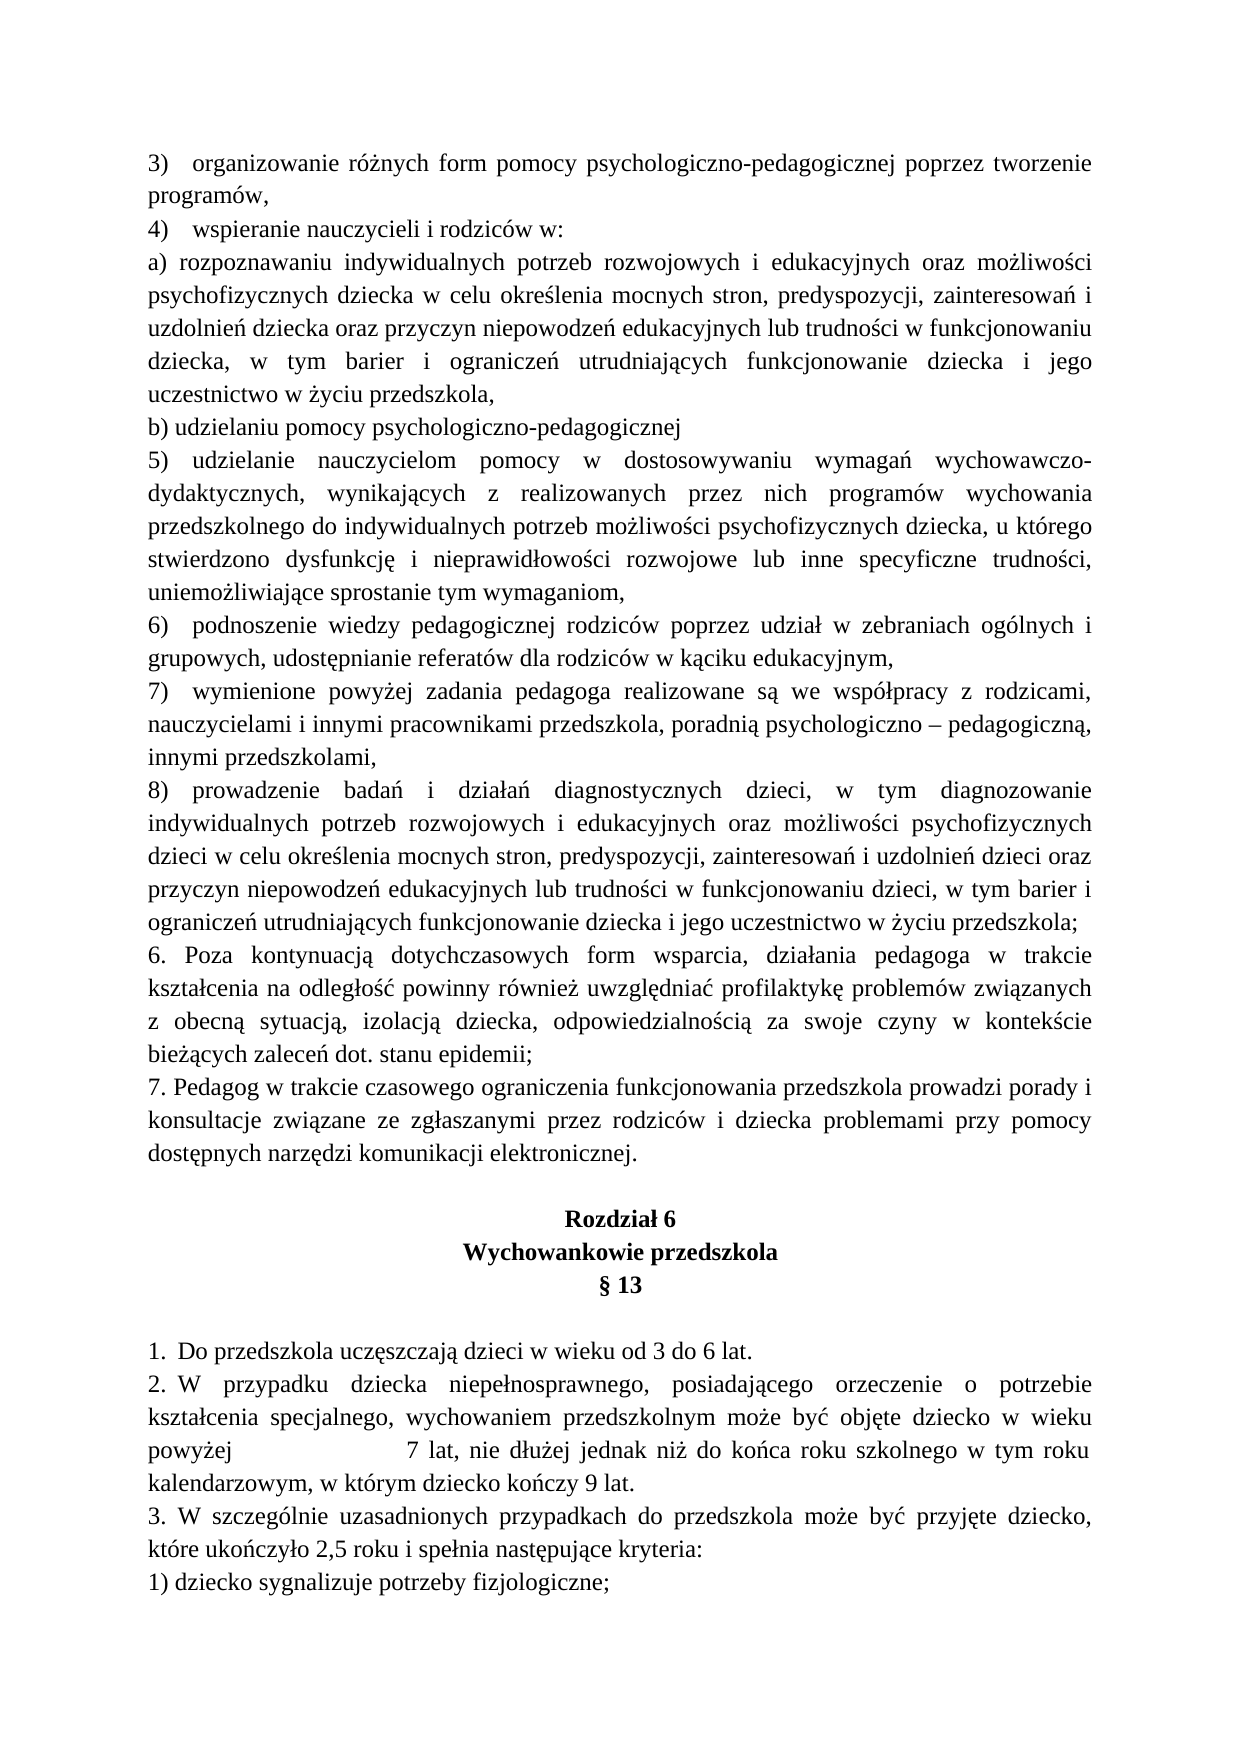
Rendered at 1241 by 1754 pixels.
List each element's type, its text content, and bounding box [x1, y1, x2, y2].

list Do przedszkola uczęszczają dzieci w wieku od 3 do 6 lat. [148, 1336, 1093, 1365]
text Wychowankowie przedszkola [148, 1237, 1093, 1266]
text 8) prowadzenie badań i działań diagnostycznych dzieci, w tym diagnozowanie indywidualnych potrzeb rozwojowych i edukacyjnych oraz możliwości psychofizycznych dzieci w celu określenia mocnych stron, predyspozycji, zainteresowań i uzdolnień dzieci oraz przyczyn niepowodzeń edukacyjnych lub trudności w funkcjonowaniu dzieci, w tym barier i ograniczeń utrudniających funkcjonowanie dziecka i jego uczestnictwo w życiu przedszkola; [148, 775, 1093, 936]
text 1) dziecko sygnalizuje potrzeby fizjologiczne; [148, 1567, 1093, 1596]
text b) udzielaniu pomocy psychologiczno-pedagogicznej [148, 412, 1093, 441]
text 3) organizowanie różnych form pomocy psychologiczno-pedagogicznej poprzez tworzenie programów, [148, 148, 1093, 209]
text 5) udzielanie nauczycielom pomocy w dostosowywaniu wymagań wychowawczo-dydaktycznych, wynikających z realizowanych przez nich programów wychowania przedszkolnego do indywidualnych potrzeb możliwości psychofizycznych dziecka, u którego stwierdzono dysfunkcję i nieprawidłowości rozwojowe lub inne specyficzne trudności, uniemożliwiające sprostanie tym wymaganiom, [148, 445, 1093, 606]
text 6) podnoszenie wiedzy pedagogicznej rodziców poprzez udział w zebraniach ogólnych i grupowych, udostępnianie referatów dla rodziców w kąciku edukacyjnym, [148, 610, 1093, 672]
list W szczególnie uzasadnionych przypadkach do przedszkola może być przyjęte dziecko, które ukończyło 2,5 roku i spełnia następujące kryteria: [148, 1501, 1093, 1563]
text 6. Poza kontynuacją dotychczasowych form wsparcia, działania pedagoga w trakcie kształcenia na odległość powinny również uwzględniać profilaktykę problemów związanych z obecną sytuacją, izolacją dziecka, odpowiedzialnością za swoje czyny w kontekście bieżących zaleceń dot. stanu epidemii; [148, 940, 1093, 1068]
text § 13 [148, 1270, 1093, 1299]
text 7) wymienione powyżej zadania pedagoga realizowane są we współpracy z rodzicami, nauczycielami i innymi pracownikami przedszkola, poradnią psychologiczno – pedagogiczną, innymi przedszkolami, [148, 676, 1093, 771]
text 4) wspieranie nauczycieli i rodziców w: [148, 214, 1093, 242]
text a) rozpoznawaniu indywidualnych potrzeb rozwojowych i edukacyjnych oraz możliwości psychofizycznych dziecka w celu określenia mocnych stron, predyspozycji, zainteresowań i uzdolnień dziecka oraz przyczyn niepowodzeń edukacyjnych lub trudności w funkcjonowaniu dziecka, w tym barier i ograniczeń utrudniających funkcjonowanie dziecka i jego uczestnictwo w życiu przedszkola, [148, 247, 1093, 407]
list W przypadku dziecka niepełnosprawnego, posiadającego orzeczenie o potrzebie kształcenia specjalnego, wychowaniem przedszkolnym może być objęte dziecko w wieku powyżej 7 lat, nie dłużej jednak niż do końca roku szkolnego w tym roku kalendarzowym, w którym dziecko kończy 9 lat. [148, 1369, 1093, 1497]
text Rozdział 6 [148, 1204, 1093, 1233]
text 7. Pedagog w trakcie czasowego ograniczenia funkcjonowania przedszkola prowadzi porady i konsultacje związane ze zgłaszanymi przez rodziców i dziecka problemami przy pomocy dostępnych narzędzi komunikacji elektronicznej. [148, 1072, 1093, 1167]
